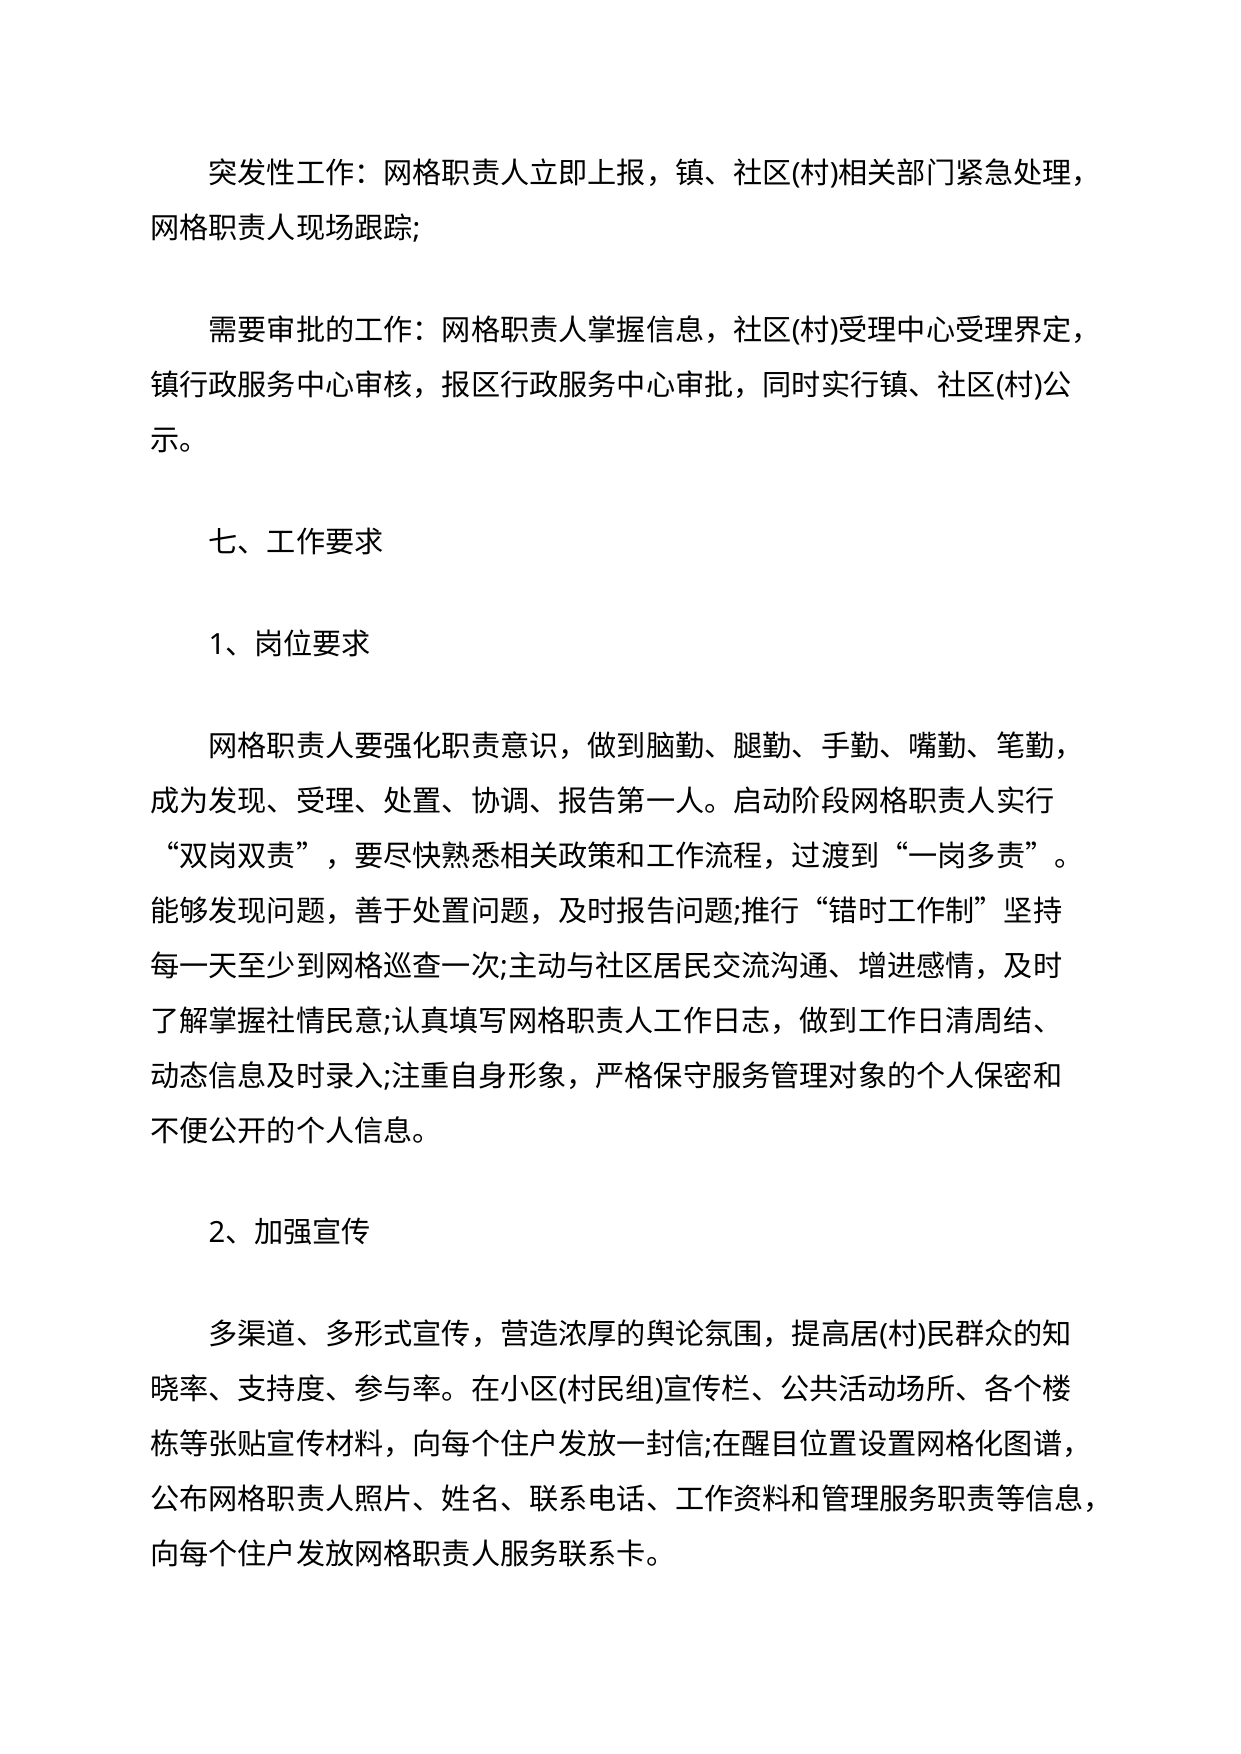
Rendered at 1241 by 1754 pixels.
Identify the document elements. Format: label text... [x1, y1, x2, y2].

text 多渠道、多形式宣传，营造浓厚的舆论氛围，提高居(村)民群众的知晓率、支持度、参与率。在小区(村民组)宣传栏、公共活动场所、各个楼栋等张贴宣传材料，向每个住户发放一封信;在醒目位置设置网格化图谱，公布网格职责人照片、姓名、联系电话、工作资料和管理服务职责等信息，向每个住户发放网格职责人服务联系卡。 [150, 1311, 1090, 1573]
text 网格职责人要强化职责意识，做到脑勤、腿勤、手勤、嘴勤、笔勤，成为发现、受理、处置、协调、报告第一人。启动阶段网格职责人实行“双岗双责”，要尽快熟悉相关政策和工作流程，过渡到“一岗多责”。能够发现问题，善于处置问题，及时报告问题;推行“错时工作制”坚持每一天至少到网格巡查一次;主动与社区居民交流沟通、增进感情，及时了解掌握社情民意;认真填写网格职责人工作日志，做到工作日清周结、动态信息及时录入;注重自身形象，严格保守服务管理对象的个人保密和不便公开的个人信息。 [150, 722, 1090, 1149]
text 1、岗位要求 [150, 621, 1090, 663]
text 七、工作要求 [150, 519, 1090, 561]
text 突发性工作：网格职责人立即上报，镇、社区(村)相关部门紧急处理，网格职责人现场跟踪; [150, 150, 1090, 247]
text 2、加强宣传 [150, 1209, 1090, 1251]
text 需要审批的工作：网格职责人掌握信息，社区(村)受理中心受理界定，镇行政服务中心审核，报区行政服务中心审批，同时实行镇、社区(村)公示。 [150, 307, 1090, 459]
